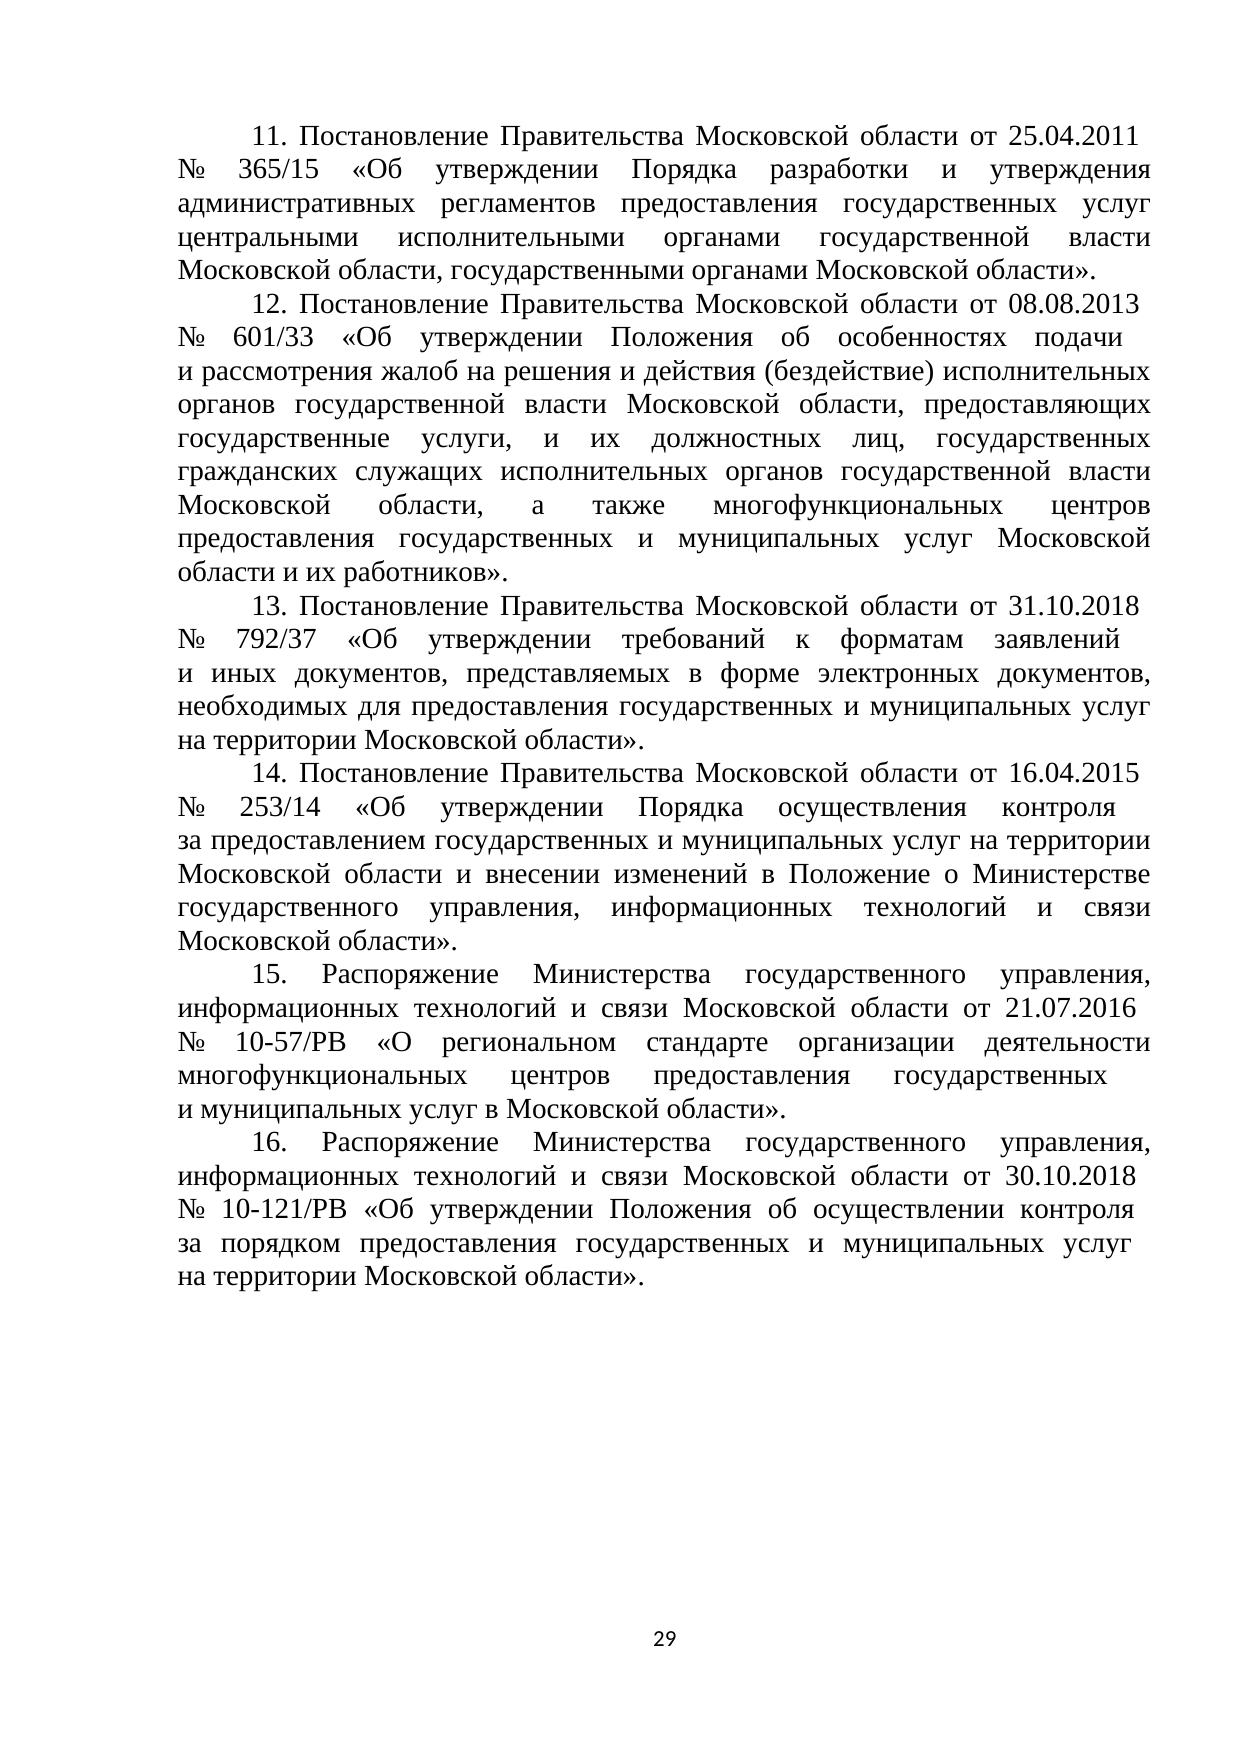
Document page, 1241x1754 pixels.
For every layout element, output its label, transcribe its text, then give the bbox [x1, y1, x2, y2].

text 15. Распоряжение Министерства государственного управления, информационных технологий и связи Московской области от 21.07.2016 № 10-57/РВ «О региональном стандарте организации деятельности многофункциональных центров предоставления государственных и муниципальных услуг в Московской области». [177, 957, 1152, 1124]
text 16. Распоряжение Министерства государственного управления, информационных технологий и связи Московской области от 30.10.2018 № 10-121/РВ «Об утверждении Положения об осуществлении контроля за порядком предоставления государственных и муниципальных услуг на территории Московской области». [177, 1124, 1152, 1292]
text 11. Постановление Правительства Московской области от 25.04.2011 № 365/15 «Об утверждении Порядка разработки и утверждения административных регламентов предоставления государственных услуг центральными исполнительными органами государственной власти Московской области, государственными органами Московской области». [177, 118, 1152, 286]
text 14. Постановление Правительства Московской области от 16.04.2015 № 253/14 «Об утверждении Порядка осуществления контроля за предоставлением государственных и муниципальных услуг на территории Московской области и внесении изменений в Положение о Министерстве государственного управления, информационных технологий и связи Московской области». [177, 755, 1152, 957]
text 13. Постановление Правительства Московской области от 31.10.2018 № 792/37 «Об утверждении требований к форматам заявлений и иных документов, представляемых в форме электронных документов, необходимых для предоставления государственных и муниципальных услуг на территории Московской области». [177, 588, 1152, 755]
text 12. Постановление Правительства Московской области от 08.08.2013 № 601/33 «Об утверждении Положения об особенностях подачи и рассмотрения жалоб на решения и действия (бездействие) исполнительных органов государственной власти Московской области, предоставляющих государственные услуги, и их должностных лиц, государственных гражданских служащих исполнительных органов государственной власти Московской области, а также многофункциональных центров предоставления государственных и муниципальных услуг Московской области и их работников». [177, 286, 1152, 588]
